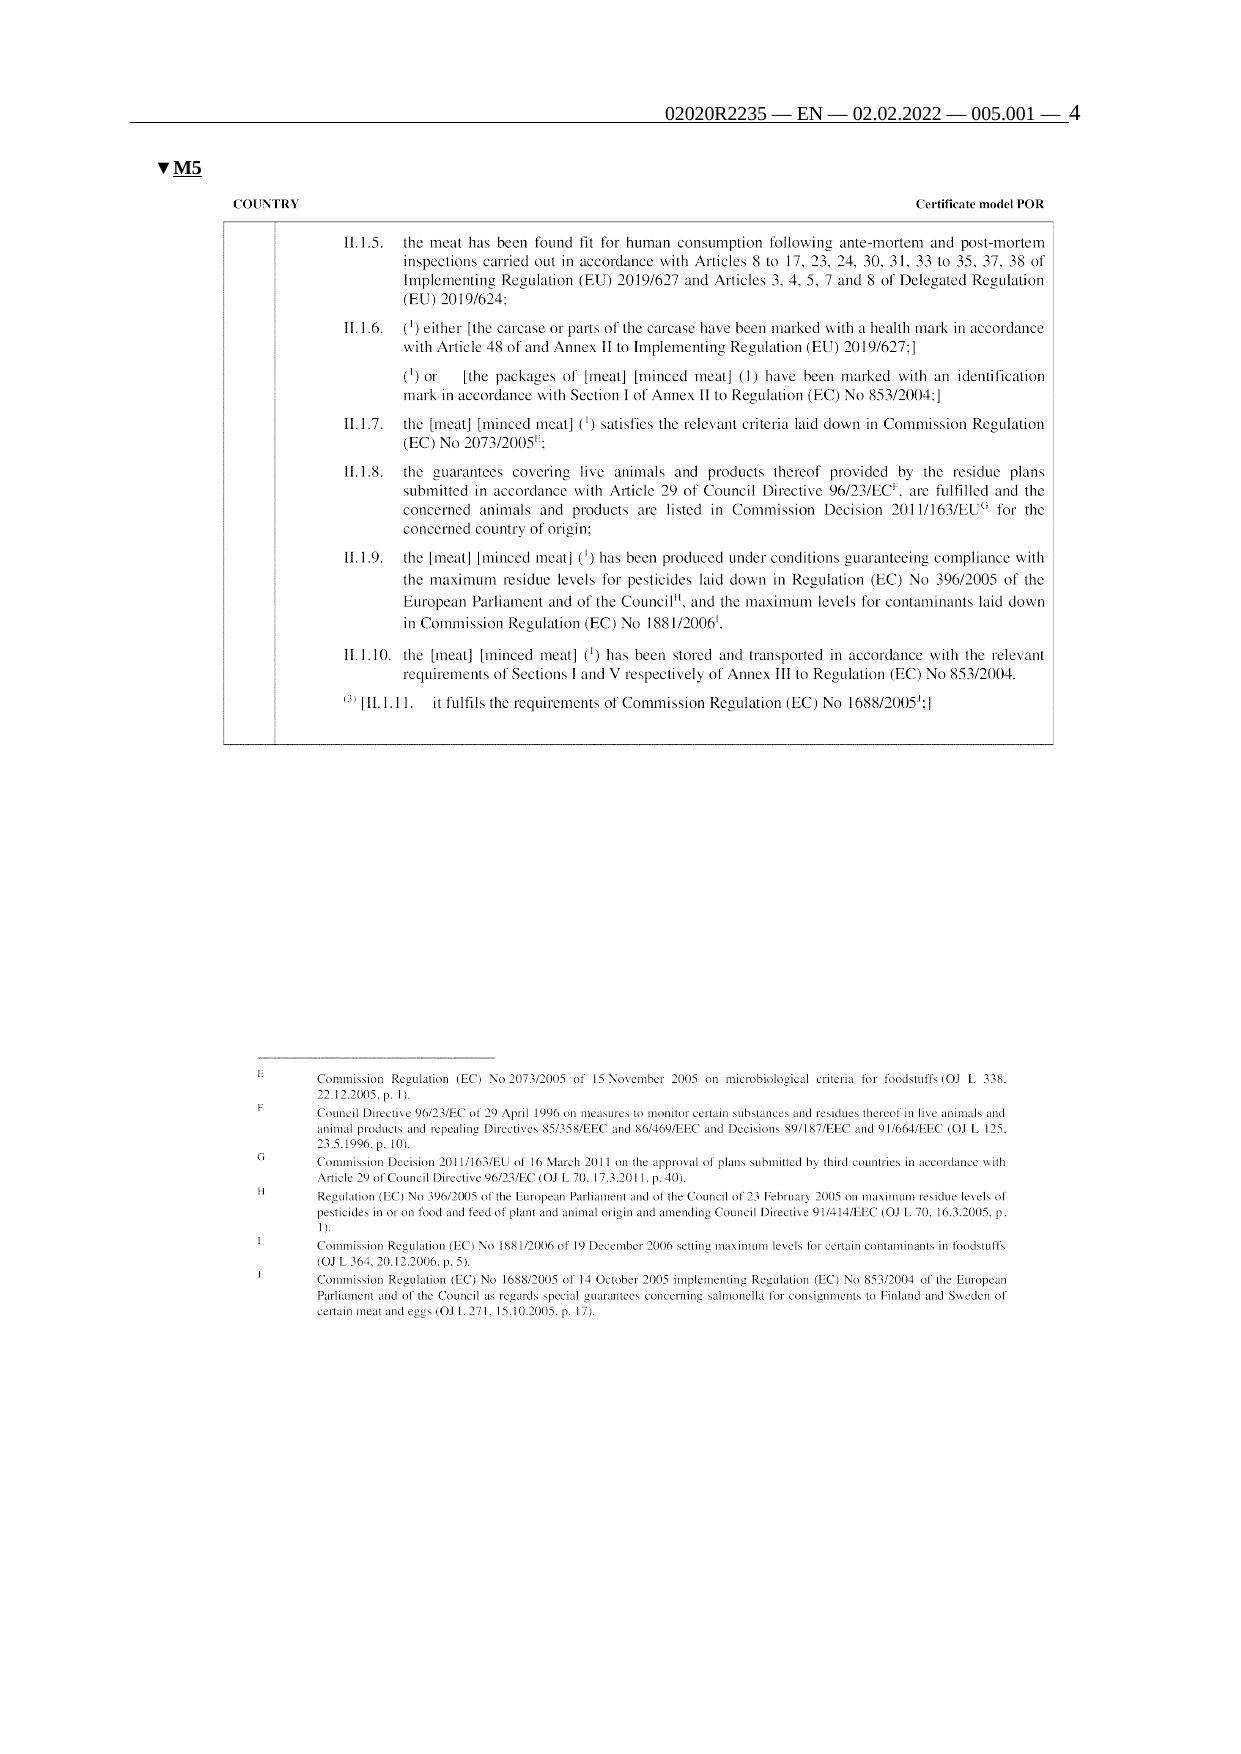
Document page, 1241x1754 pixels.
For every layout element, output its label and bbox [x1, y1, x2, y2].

picture [223, 199, 1054, 1318]
